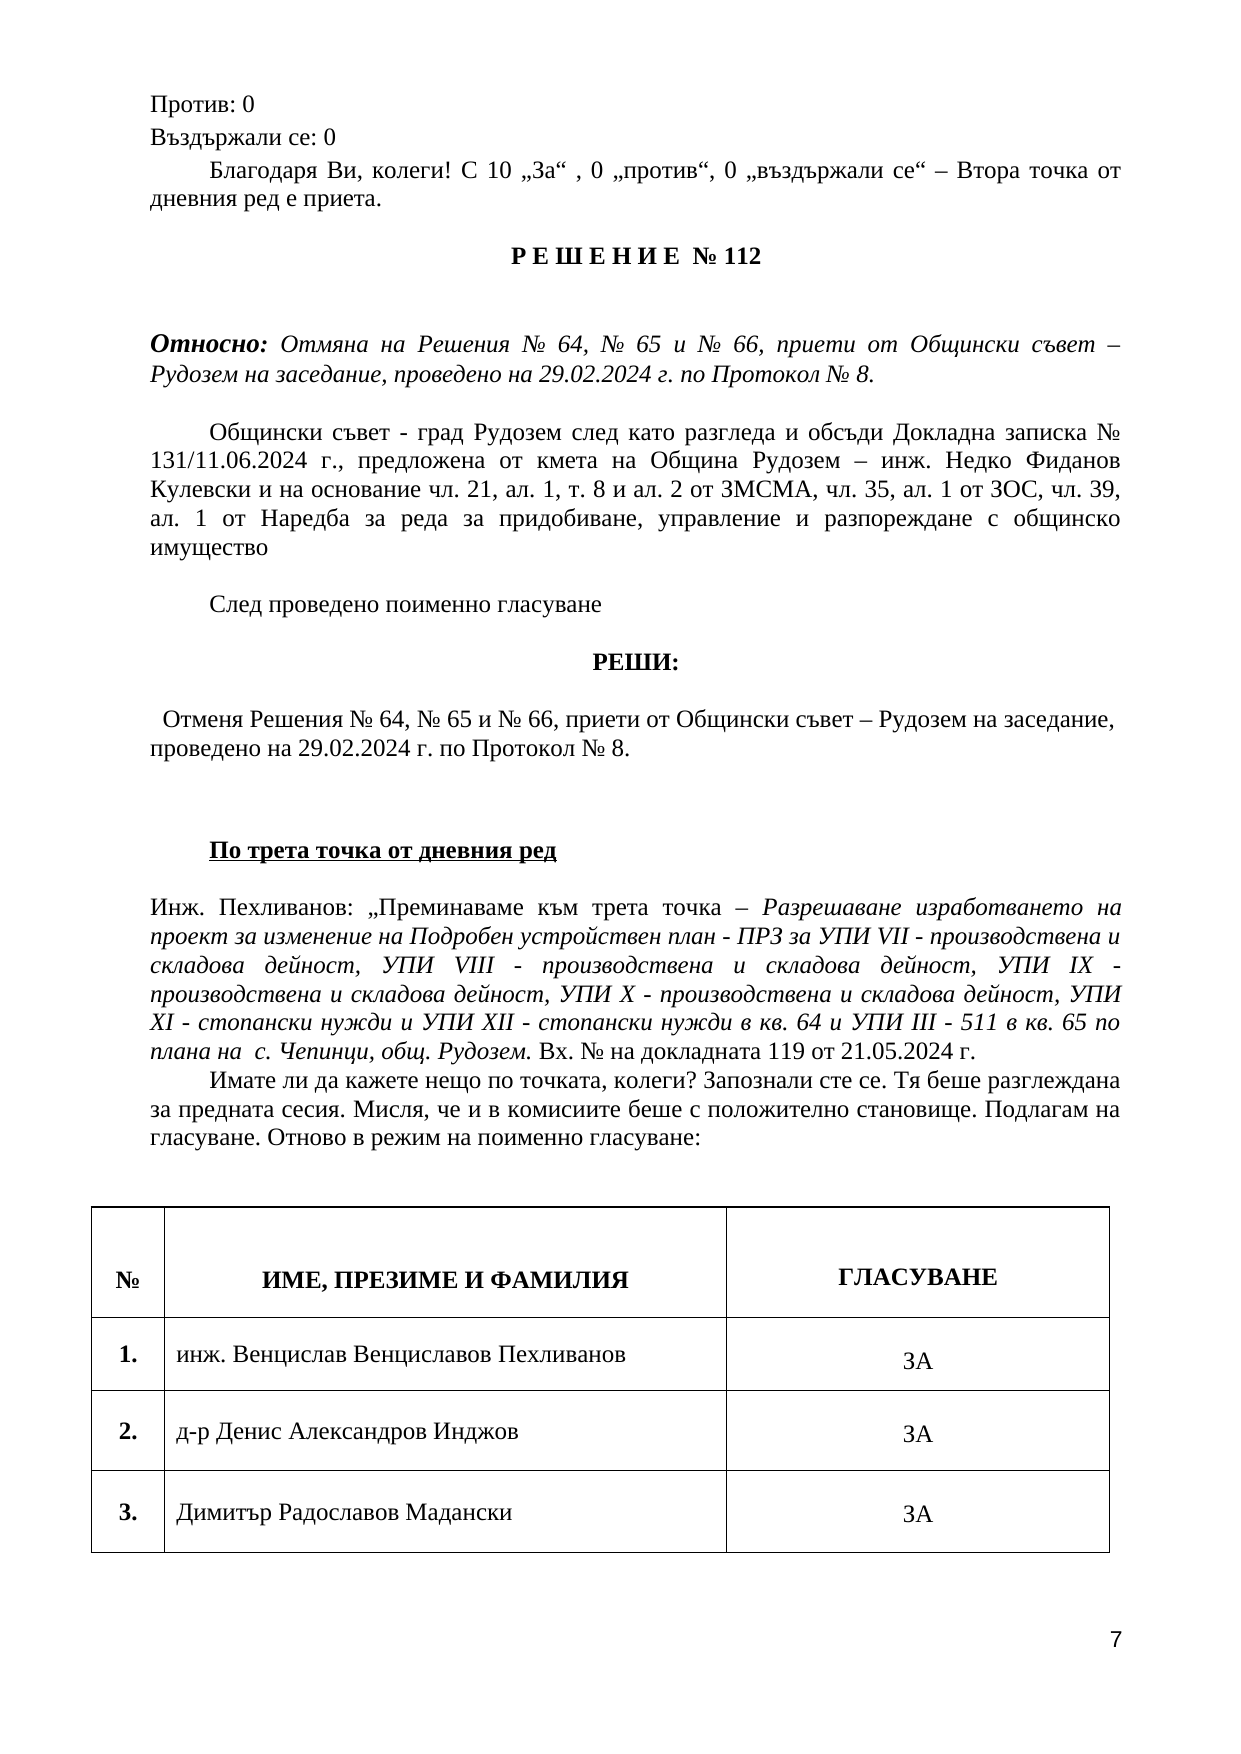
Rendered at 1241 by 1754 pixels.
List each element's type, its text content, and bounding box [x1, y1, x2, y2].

table_cell 3. [92, 1471, 164, 1552]
table_cell д-р Денис Александров Инджов [165, 1391, 726, 1469]
table_header № [92, 1208, 164, 1317]
text След проведено поименно гласуване [150, 589, 1122, 618]
table_cell Димитър Радославов Мадански [165, 1471, 726, 1552]
table_cell 2. [92, 1391, 164, 1469]
text Отменя Решения № 64, № 65 и № 66, приети от Общински съвет – Рудозем на заседание, проведено на 29.02.2024 г. по Протокол № 8. [150, 704, 1122, 762]
text Инж. Пехливанов: „Преминаваме към трета точка – Разрешаване изработването на проект за изменение на Подробен устройствен план - ПРЗ за УПИ VII - производствена и складова дейност, УПИ VIII - производствена и складова дейност, УПИ IХ - производствена и складова дейност, УПИ Х - производствена и складова дейност, УПИ ХI - стопански нужди и УПИ ХII - стопански нужди в кв. 64 и УПИ III - 511 в кв. 65 по плана на с. Чепинци, общ. Рудозем. Вх. № на докладната 119 от 21.05.2024 г. [150, 892, 1122, 1065]
text Р Е Ш Е Н И Е № 112 [150, 241, 1122, 270]
text Благодаря Ви, колеги! С 10 „За“ , 0 „против“, 0 „въздържали се“ – Втора точка от дневния ред е приета. [150, 155, 1122, 212]
table_cell ЗА [727, 1471, 1109, 1552]
table_cell ЗА [727, 1318, 1109, 1390]
list По трета точка от дневния ред [150, 835, 1122, 864]
text Против: 0 [150, 89, 1122, 117]
table_header ИМЕ, ПРЕЗИМЕ И ФАМИЛИЯ [165, 1208, 726, 1317]
table_cell 1. [92, 1318, 164, 1390]
table_cell ЗА [727, 1391, 1109, 1469]
table_cell инж. Венцислав Венциславов Пехливанов [165, 1318, 726, 1390]
text Общински съвет - град Рудозем след като разгледа и обсъди Докладна записка № 131/11.06.2024 г., предложена от кмета на Община Рудозем – инж. Недко Фиданов Кулевски и на основание чл. 21, ал. 1, т. 8 и ал. 2 от ЗМСМА, чл. 35, ал. 1 от ЗОС, чл. 39, ал. 1 от Наредба за реда за придобиване, управление и разпореждане с общинско имущество [150, 417, 1122, 560]
text Имате ли да кажете нещо по точката, колеги? Запознали сте се. Тя беше разглеждана за предната сесия. Мисля, че и в комисиите беше с положително становище. Подлагам на гласуване. Отново в режим на поименно гласуване: [150, 1065, 1122, 1151]
text Въздържали се: 0 [150, 122, 1122, 150]
text Относно: Отмяна на Решения № 64, № 65 и № 66, приети от Общински съвет – Рудозем на заседание, проведено на 29.02.2024 г. по Протокол № 8. [150, 328, 1122, 387]
table_header ГЛАСУВАНЕ [727, 1208, 1109, 1317]
text РЕШИ: [150, 647, 1122, 676]
